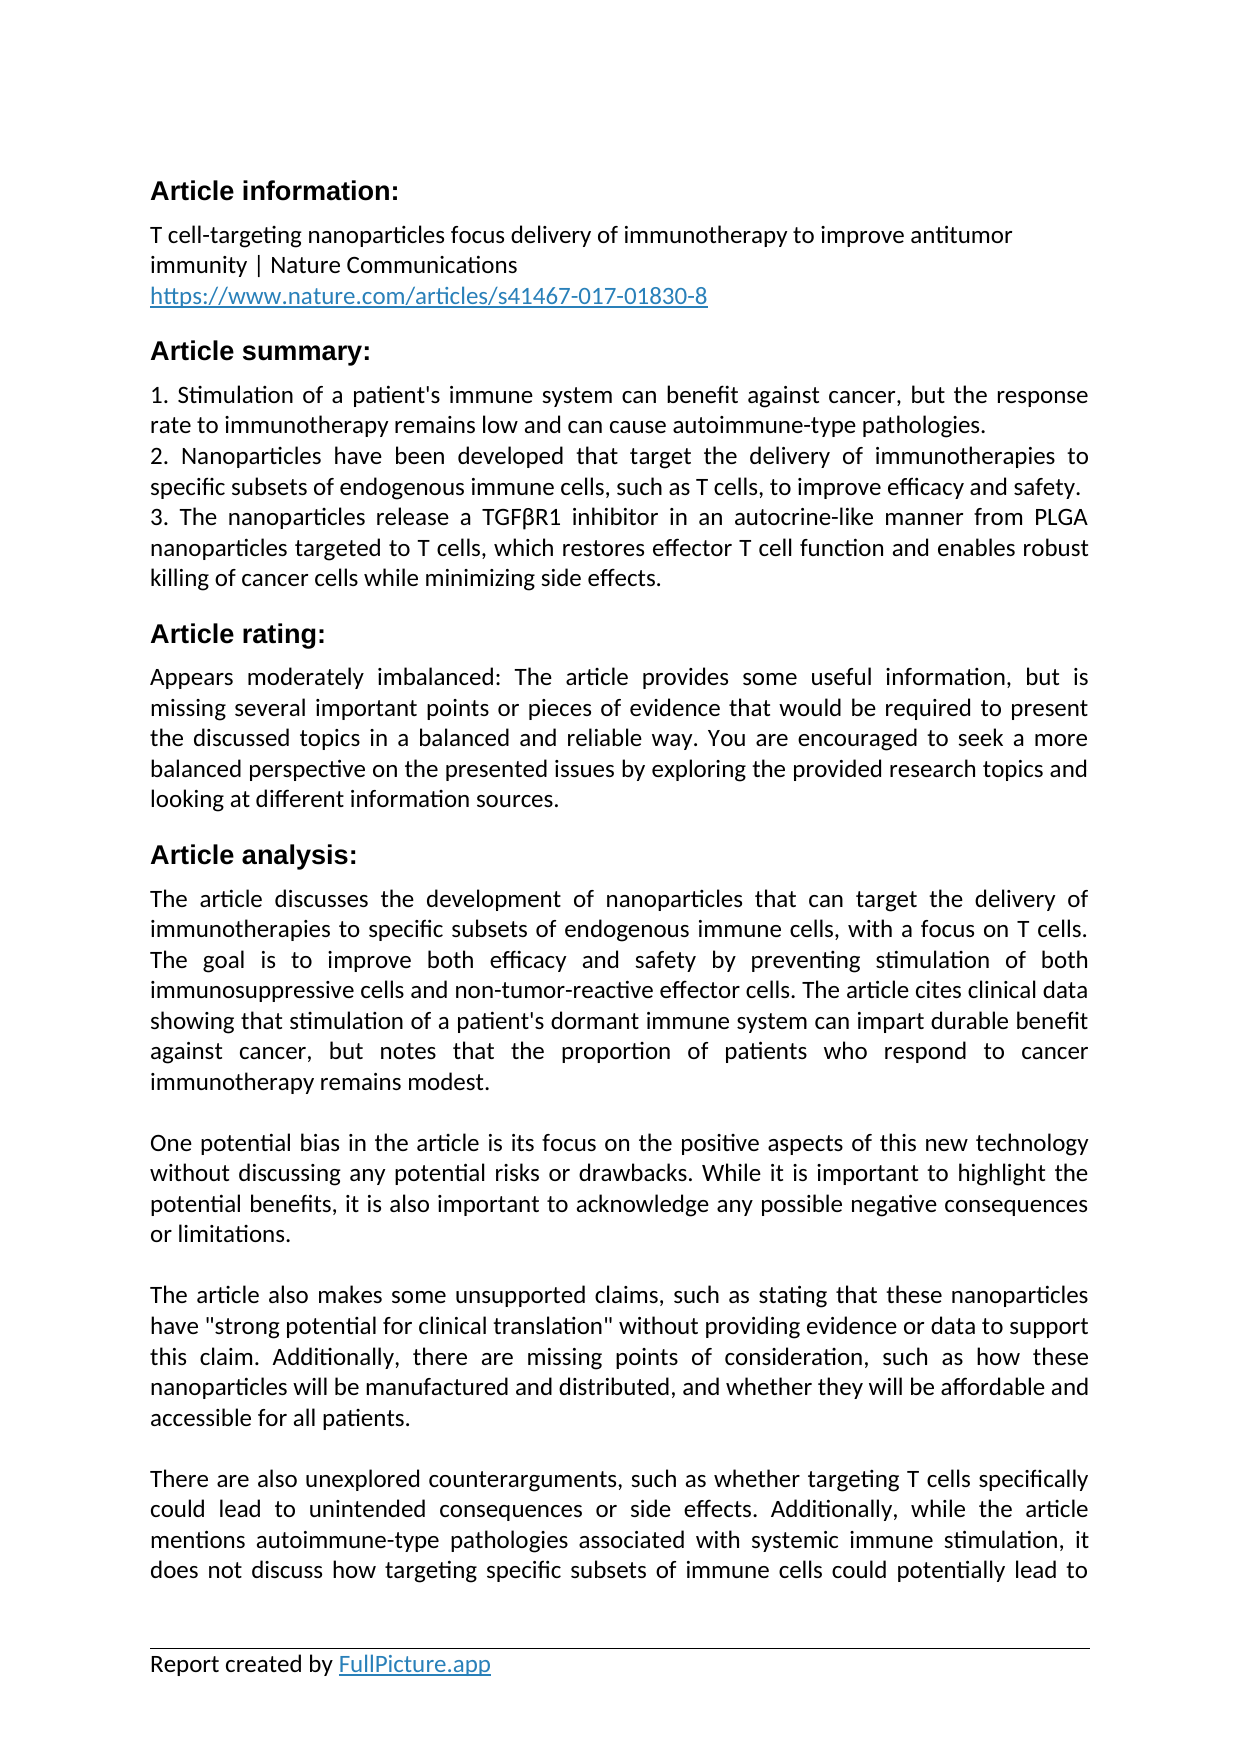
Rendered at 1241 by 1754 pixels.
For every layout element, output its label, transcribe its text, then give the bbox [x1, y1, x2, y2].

text One potential bias in the article is its focus on the positive aspects of this new technology without discussing any potential risks or drawbacks. While it is important to highlight the potential benefits, it is also important to acknowledge any possible negative consequences or limitations. [150, 1127, 1090, 1249]
text 3. The nanoparticles release a TGFβR1 inhibitor in an autocrine-like manner from PLGA nanoparticles targeted to T cells, which restores effector T cell function and enables robust killing of cancer cells while minimizing side effects. [150, 501, 1090, 593]
text Appears moderately imbalanced: The article provides some useful information, but is missing several important points or pieces of evidence that would be required to present the discussed topics in a balanced and reliable way. You are encouraged to seek a more balanced perspective on the presented issues by exploring the provided research topics and looking at different information sources. [150, 661, 1090, 814]
subtitle Article rating: [150, 618, 1090, 649]
subtitle Article summary: [150, 335, 1090, 367]
text 2. Nanoparticles have been developed that target the delivery of immunotherapies to specific subsets of endogenous immune cells, such as T cells, to improve efficacy and safety. [150, 440, 1090, 501]
text 1. Stimulation of a patient's immune system can benefit against cancer, but the response rate to immunotherapy remains low and can cause autoimmune-type pathologies. [150, 379, 1090, 440]
text The article also makes some unsupported claims, such as stating that these nanoparticles have "strong potential for clinical translation" without providing evidence or data to support this claim. Additionally, there are missing points of consideration, such as how these nanoparticles will be manufactured and distributed, and whether they will be affordable and accessible for all patients. [150, 1279, 1090, 1432]
subtitle Article information: [150, 175, 1090, 206]
text T cell-targeting nanoparticles focus delivery of immunotherapy to improve antitumor immunity | Nature Communicationshttps://www.nature.com/articles/s41467-017-01830-8 [150, 219, 1090, 310]
text The article discusses the development of nanoparticles that can target the delivery of immunotherapies to specific subsets of endogenous immune cells, with a focus on T cells. The goal is to improve both efficacy and safety by preventing stimulation of both immunosuppressive cells and non-tumor-reactive effector cells. The article cites clinical data showing that stimulation of a patient's dormant immune system can impart durable benefit against cancer, but notes that the proportion of patients who respond to cancer immunotherapy remains modest. [150, 883, 1090, 1096]
subtitle Article analysis: [150, 839, 1090, 870]
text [150, 1463, 1090, 1585]
